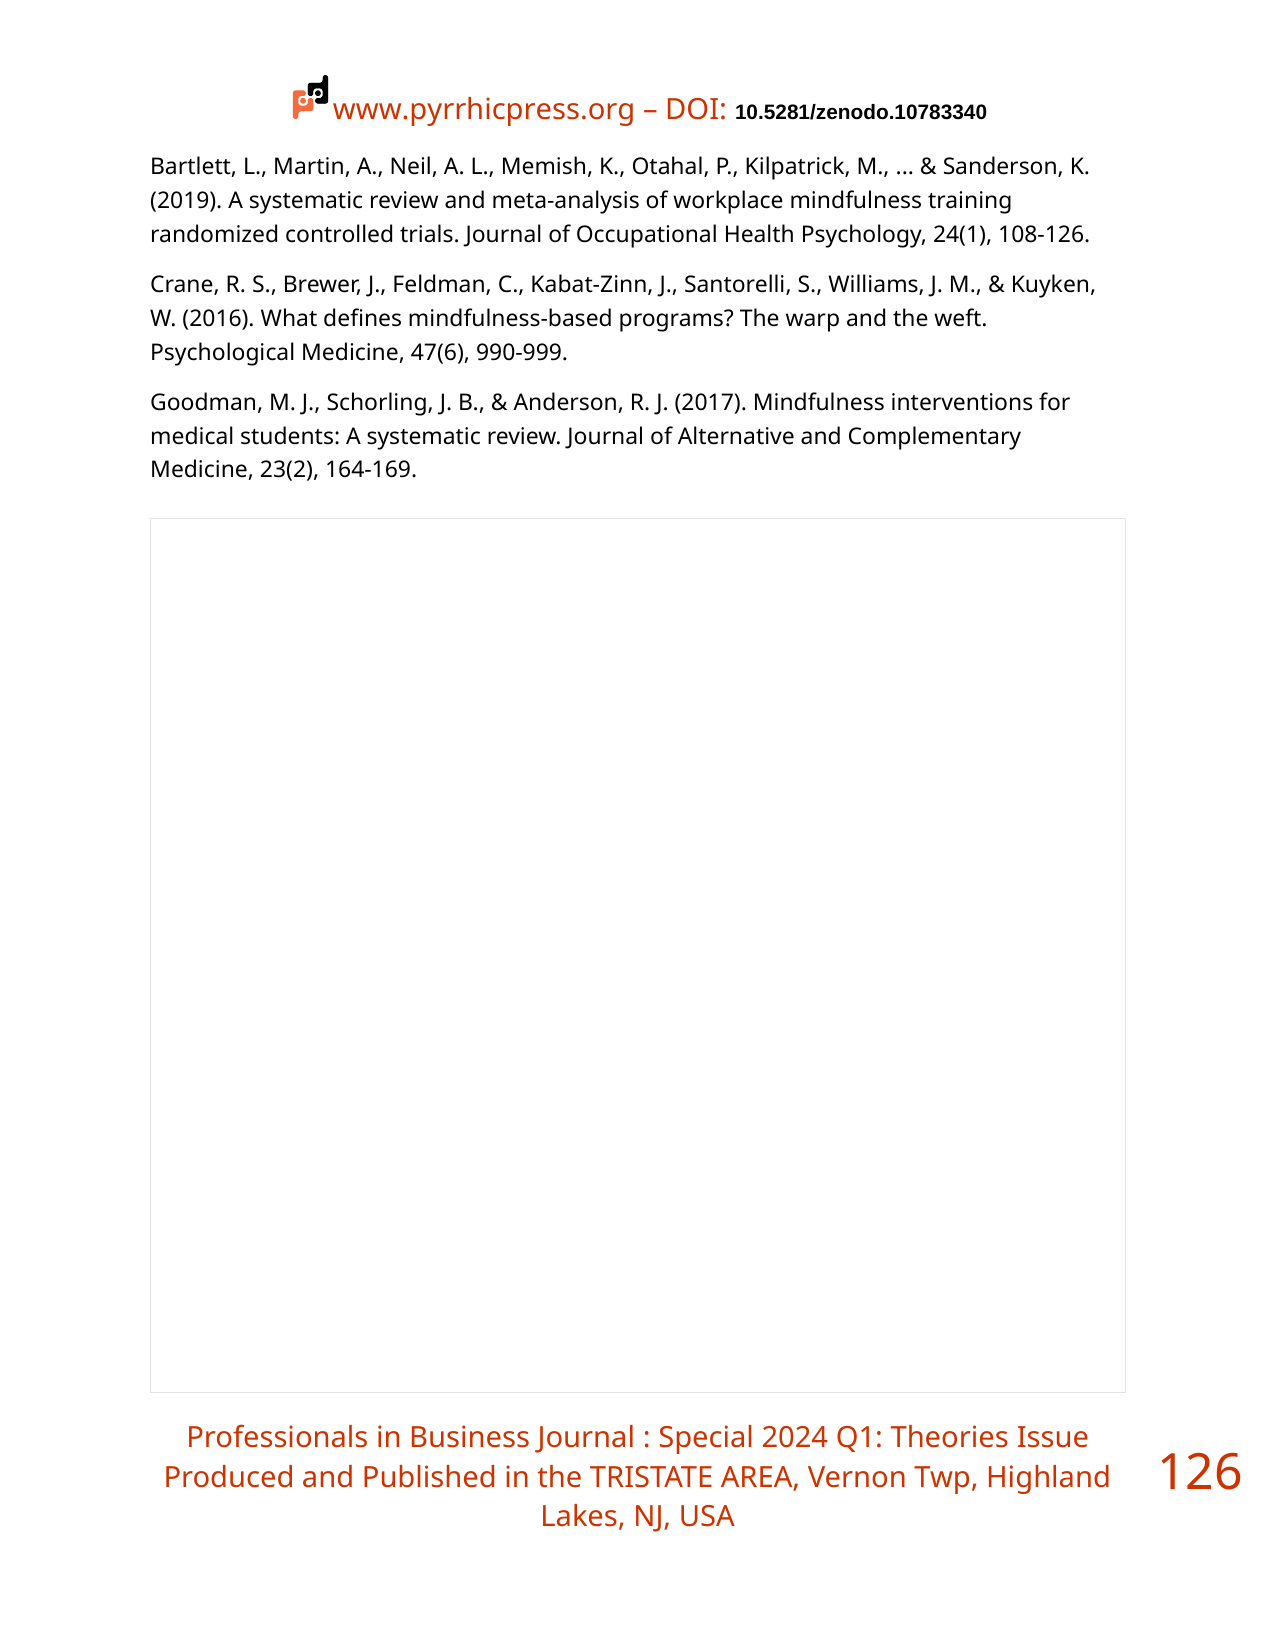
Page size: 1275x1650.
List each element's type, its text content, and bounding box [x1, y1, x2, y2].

text Crane, R. S., Brewer, J., Feldman, C., Kabat-Zinn, J., Santorelli, S., Williams, J. M., & Kuyken, W. (2016). What defines mindfulness-based programs? The warp and the weft. Psychological Medicine, 47(6), 990-999. [150, 268, 1125, 367]
picture [288, 75, 333, 120]
text Goodman, M. J., Schorling, J. B., & Anderson, R. J. (2017). Mindfulness interventions for medical students: A systematic review. Journal of Alternative and Complementary Medicine, 23(2), 164-169. [150, 386, 1125, 484]
text Bartlett, L., Martin, A., Neil, A. L., Memish, K., Otahal, P., Kilpatrick, M., ... & Sanderson, K. (2019). A systematic review and meta-analysis of workplace mindfulness training randomized controlled trials. Journal of Occupational Health Psychology, 24(1), 108-126. [150, 150, 1125, 249]
